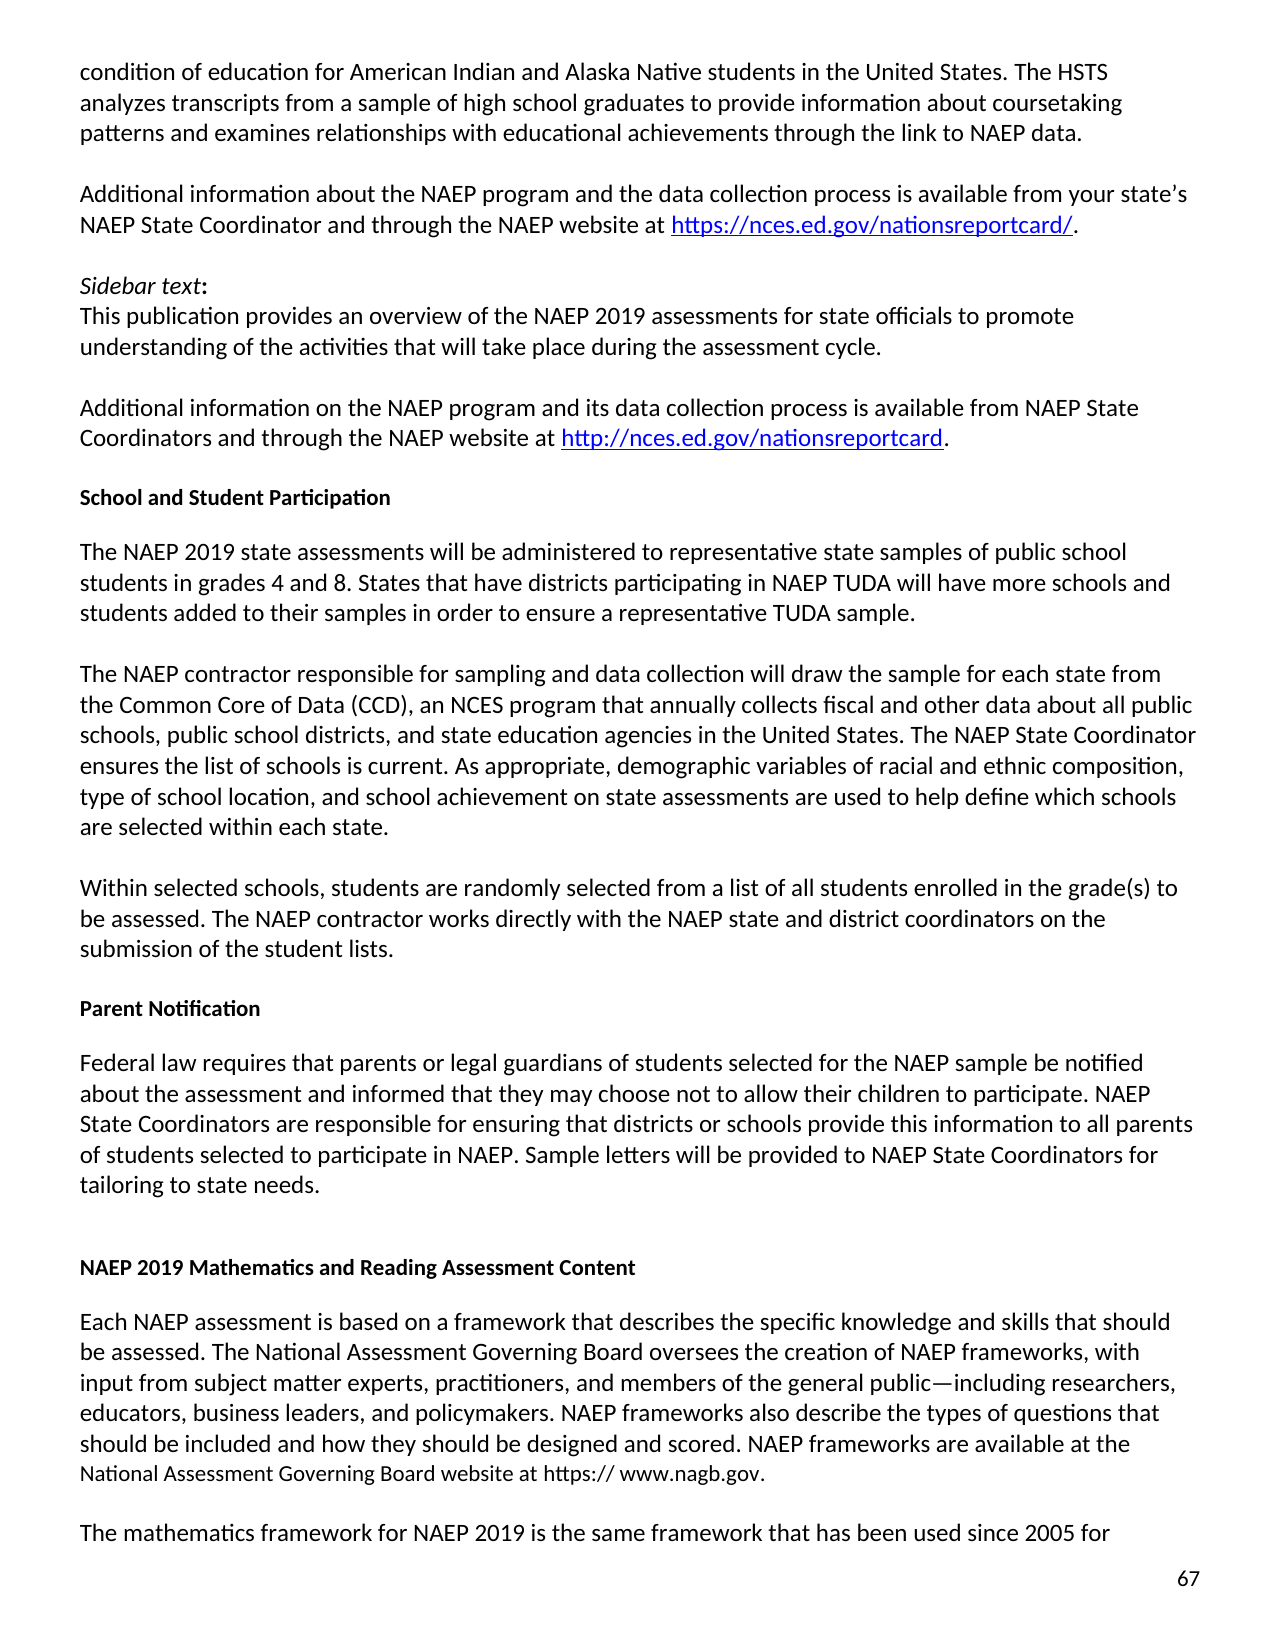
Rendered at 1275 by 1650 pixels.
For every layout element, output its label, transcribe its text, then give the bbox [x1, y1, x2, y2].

text NAEP 2019 Mathematics and Reading Assessment Content [79, 1253, 1200, 1281]
text Additional information about the NAEP program and the data collection process is available from your state’s NAEP State Coordinator and through the NAEP website at https://nces.ed.gov/nationsreportcard/. [79, 178, 1200, 239]
text Federal law requires that parents or legal guardians of students selected for the NAEP sample be notified about the assessment and informed that they may choose not to allow their children to participate. NAEP State Coordinators are responsible for ensuring that districts or schools provide this information to all parents of students selected to participate in NAEP. Sample letters will be provided to NAEP State Coordinators for tailoring to state needs. [79, 1047, 1200, 1200]
text Each NAEP assessment is based on a framework that describes the specific knowledge and skills that should be assessed. The National Assessment Governing Board oversees the creation of NAEP frameworks, with input from subject matter experts, practitioners, and members of the general public—including researchers, educators, business leaders, and policymakers. NAEP frameworks also describe the types of questions that should be included and how they should be designed and scored. NAEP frameworks are available at the National Assessment Governing Board website at https:// www.nagb.gov. [79, 1306, 1200, 1487]
text School and Student Participation [79, 483, 1200, 512]
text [79, 1517, 1200, 1548]
text The NAEP contractor responsible for sampling and data collection will draw the sample for each state from the Common Core of Data (CCD), an NCES program that annually collects fiscal and other data about all public schools, public school districts, and state education agencies in the United States. The NAEP State Coordinator ensures the list of schools is current. As appropriate, demographic variables of racial and ethnic composition, type of school location, and school achievement on state assessments are used to help define which schools are selected within each state. [79, 659, 1200, 842]
text Parent Notification [79, 994, 1200, 1022]
text Within selected schools, students are randomly selected from a list of all students enrolled in the grade(s) to be assessed. The NAEP contractor works directly with the NAEP state and district coordinators on the submission of the student lists. [79, 872, 1200, 964]
text This publication provides an overview of the NAEP 2019 assessments for state officials to promote understanding of the activities that will take place during the assessment cycle. [79, 300, 1200, 361]
text Additional information on the NAEP program and its data collection process is available from NAEP State Coordinators and through the NAEP website at http://nces.ed.gov/nationsreportcard. [79, 392, 1200, 453]
text Sidebar text: [79, 270, 1200, 300]
text The NAEP 2019 state assessments will be administered to representative state samples of public school students in grades 4 and 8. States that have districts participating in NAEP TUDA will have more schools and students added to their samples in order to ensure a representative TUDA sample. [79, 537, 1200, 628]
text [79, 56, 1200, 148]
